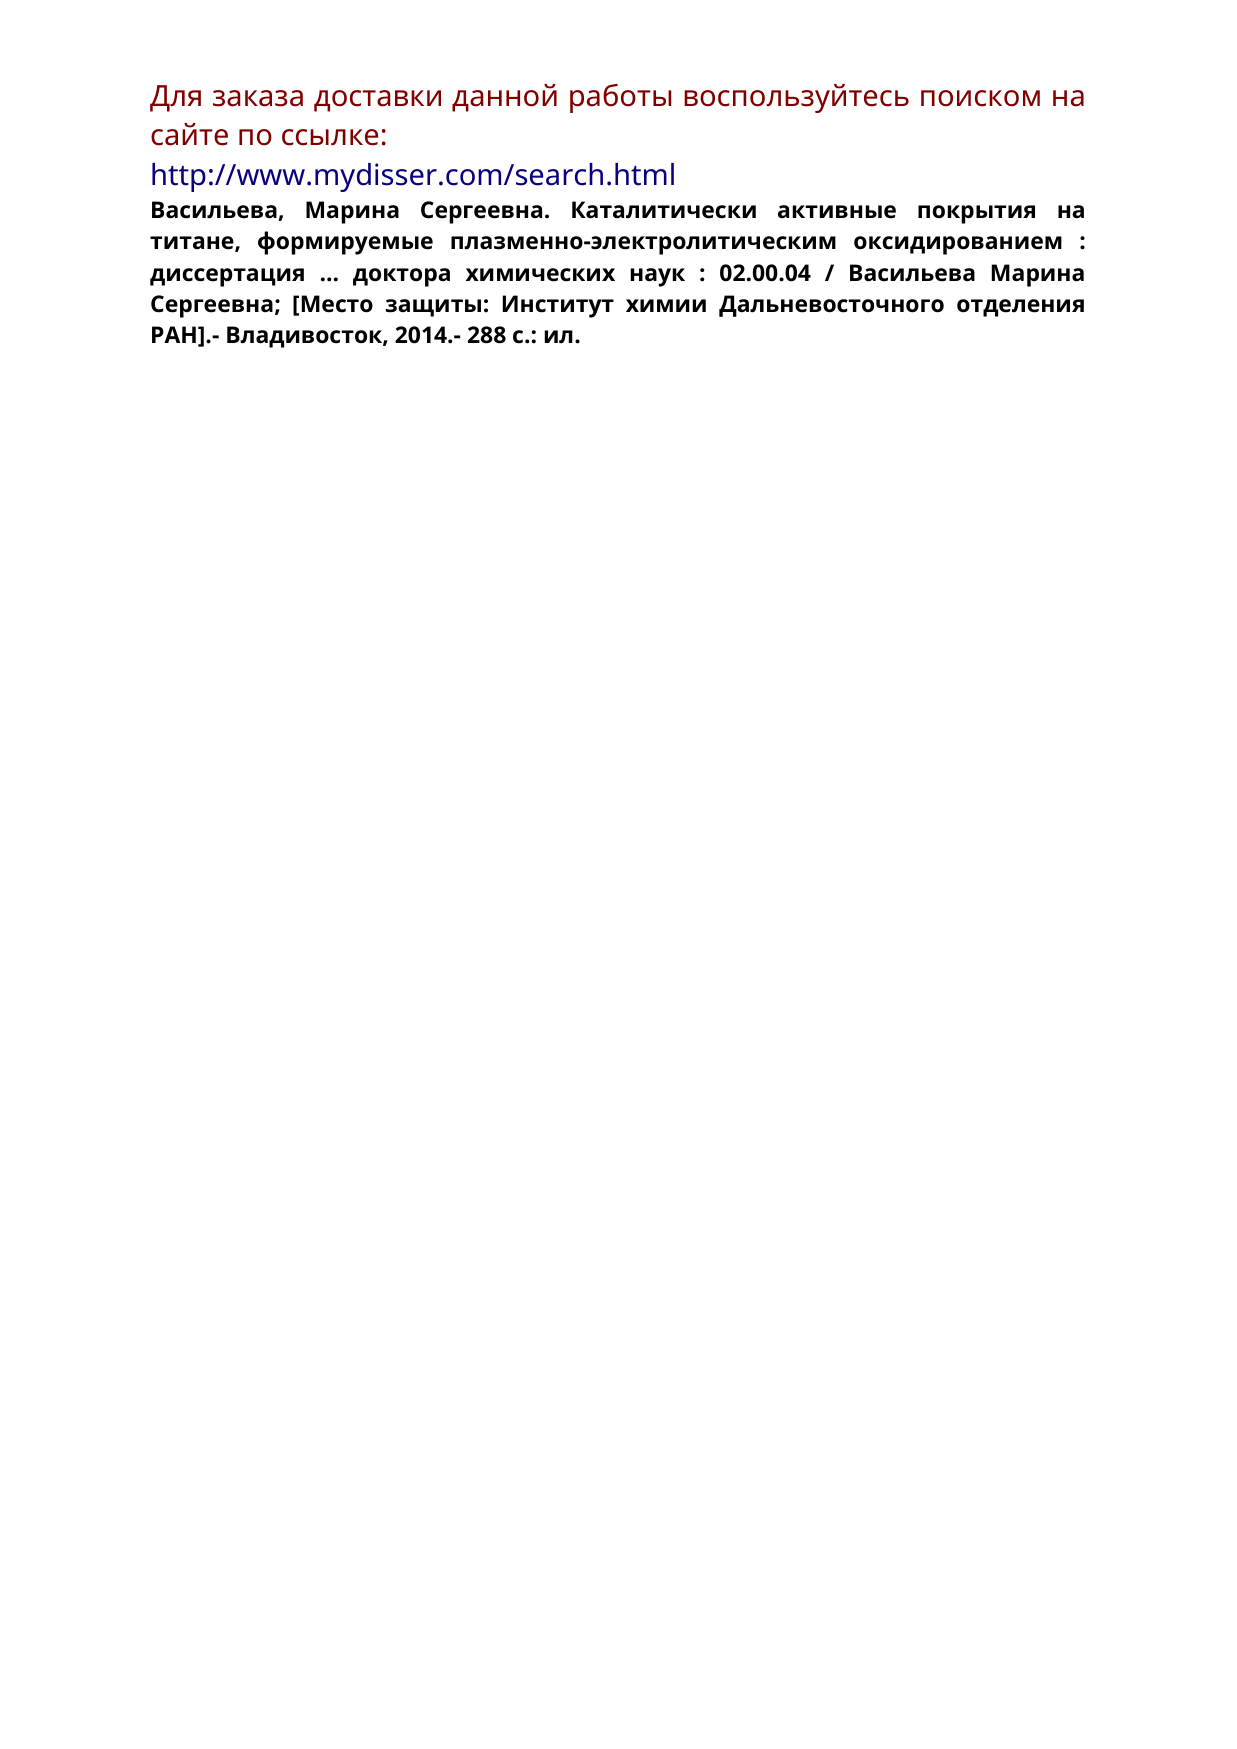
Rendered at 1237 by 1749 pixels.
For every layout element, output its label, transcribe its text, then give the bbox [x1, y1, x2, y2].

text Васильева, Марина Сергеевна. Каталитически активные покрытия на титане, формируемые плазменно-электролитическим оксидированием : диссертация ... доктора химических наук : 02.00.04 / Васильева Марина Сергеевна; [Место защиты: Институт химии Дальневосточного отделения РАН].- Владивосток, 2014.- 288 с.: ил. [150, 194, 1086, 350]
